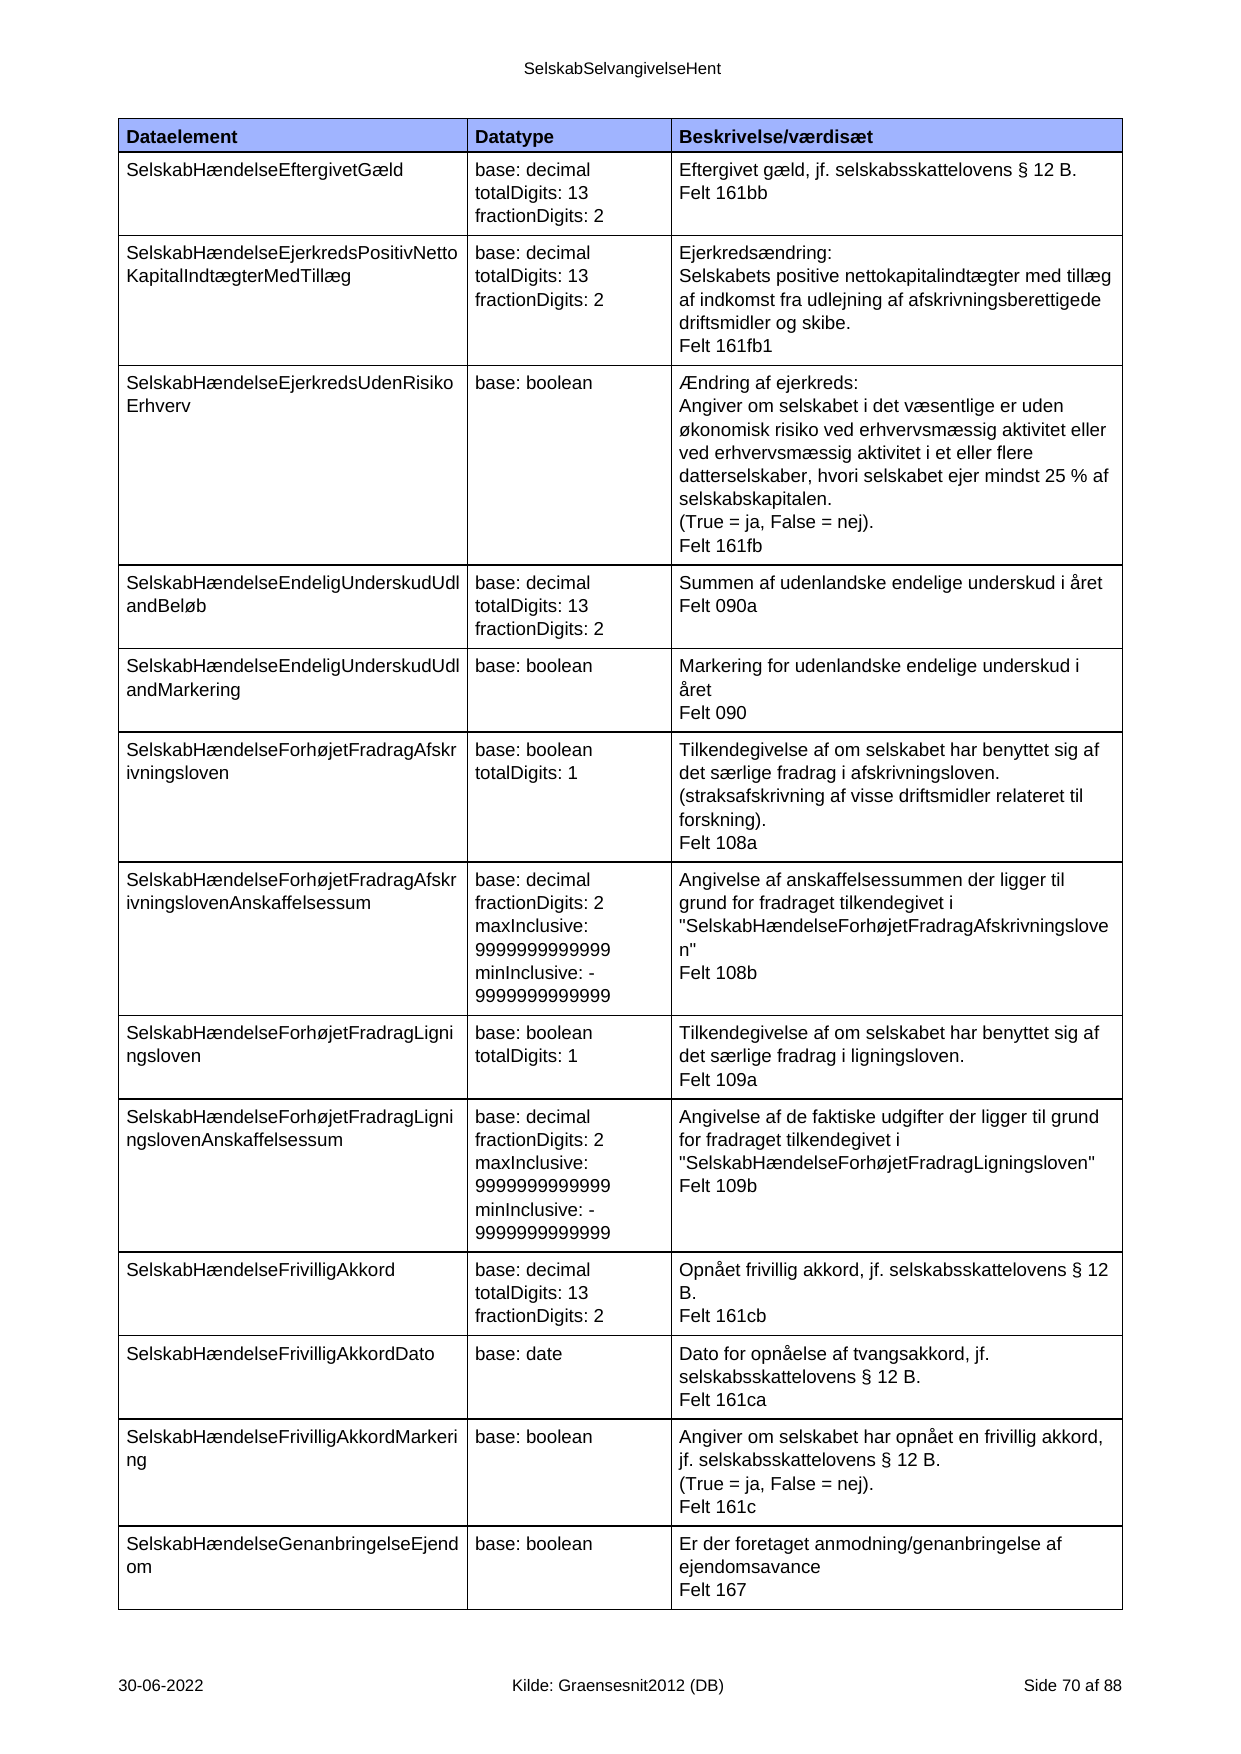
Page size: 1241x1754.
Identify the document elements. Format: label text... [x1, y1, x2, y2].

table_cell base: date [468, 1336, 671, 1418]
table_cell SelskabHændelseForhøjetFradragAfskrivningsloven [119, 733, 467, 861]
table_cell Angivelse af de faktiske udgifter der ligger til grund for fradraget tilkendegivet i "SelskabHændelseForhøjetFradragLigningsloven" Felt 109b [672, 1100, 1122, 1251]
table_cell base: boolean [468, 1527, 671, 1609]
table_cell SelskabHændelseForhøjetFradragLigningsloven [119, 1016, 467, 1098]
table_cell base: decimal totalDigits: 13 fractionDigits: 2 [468, 236, 671, 364]
table_cell SelskabHændelseEjerkredsPositivNettoKapitalIndtægterMedTillæg [119, 236, 467, 364]
table_cell base: decimal fractionDigits: 2 maxInclusive: 9999999999999 minInclusive: -9999999999999 [468, 863, 671, 1014]
table_cell SelskabHændelseForhøjetFradragLigningslovenAnskaffelsessum [119, 1100, 467, 1251]
table_cell Ejerkredsændring: Selskabets positive nettokapitalindtægter med tillæg af indkomst fra udlejning af afskrivningsberettigede driftsmidler og skibe. Felt 161fb1 [672, 236, 1122, 364]
table_cell base: boolean [468, 649, 671, 731]
table_cell SelskabHændelseEndeligUnderskudUdlandMarkering [119, 649, 467, 731]
table_cell Tilkendegivelse af om selskabet har benyttet sig af det særlige fradrag i ligningsloven. Felt 109a [672, 1016, 1122, 1098]
table_cell base: decimal totalDigits: 13 fractionDigits: 2 [468, 566, 671, 648]
table_cell SelskabHændelseEndeligUnderskudUdlandBeløb [119, 566, 467, 648]
table_cell base: boolean [468, 366, 671, 564]
table_cell Ændring af ejerkreds: Angiver om selskabet i det væsentlige er uden økonomisk risiko ved erhvervsmæssig aktivitet eller ved erhvervsmæssig aktivitet i et eller flere datterselskaber, hvori selskabet ejer mindst 25 % af selskabskapitalen. (True = ja, False = nej). Felt 161fb [672, 366, 1122, 564]
table_cell Angivelse af anskaffelsessummen der ligger til grund for fradraget tilkendegivet i "SelskabHændelseForhøjetFradragAfskrivningsloven" Felt 108b [672, 863, 1122, 1014]
table_header Datatype [468, 119, 671, 151]
table_cell SelskabHændelseFrivilligAkkordDato [119, 1336, 467, 1418]
table_cell Dato for opnåelse af tvangsakkord, jf. selskabsskattelovens § 12 B. Felt 161ca [672, 1336, 1122, 1418]
table_cell SelskabHændelseFrivilligAkkordMarkering [119, 1420, 467, 1525]
table_cell base: decimal totalDigits: 13 fractionDigits: 2 [468, 1253, 671, 1335]
table_cell base: boolean totalDigits: 1 [468, 733, 671, 861]
table_cell Opnået frivillig akkord, jf. selskabsskattelovens § 12 B. Felt 161cb [672, 1253, 1122, 1335]
table_cell base: boolean [468, 1420, 671, 1525]
table_cell base: boolean totalDigits: 1 [468, 1016, 671, 1098]
table_cell SelskabHændelseFrivilligAkkord [119, 1253, 467, 1335]
table_cell Summen af udenlandske endelige underskud i året Felt 090a [672, 566, 1122, 648]
table_cell SelskabHændelseEjerkredsUdenRisikoErhverv [119, 366, 467, 564]
table_cell Er der foretaget anmodning/genanbringelse af ejendomsavance Felt 167 [672, 1527, 1122, 1609]
table_cell Eftergivet gæld, jf. selskabsskattelovens § 12 B. Felt 161bb [672, 153, 1122, 234]
table_cell SelskabHændelseForhøjetFradragAfskrivningslovenAnskaffelsessum [119, 863, 467, 1014]
table_cell SelskabHændelseGenanbringelseEjendom [119, 1527, 467, 1609]
table_cell Angiver om selskabet har opnået en frivillig akkord, jf. selskabsskattelovens § 12 B. (True = ja, False = nej). Felt 161c [672, 1420, 1122, 1525]
table_cell Markering for udenlandske endelige underskud i året Felt 090 [672, 649, 1122, 731]
table_cell SelskabHændelseEftergivetGæld [119, 153, 467, 234]
table_cell base: decimal fractionDigits: 2 maxInclusive: 9999999999999 minInclusive: -9999999999999 [468, 1100, 671, 1251]
table_header Dataelement [119, 119, 467, 151]
table_header Beskrivelse/værdisæt [672, 119, 1122, 151]
table_cell Tilkendegivelse af om selskabet har benyttet sig af det særlige fradrag i afskrivningsloven. (straksafskrivning af visse driftsmidler relateret til forskning). Felt 108a [672, 733, 1122, 861]
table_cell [468, 153, 671, 234]
